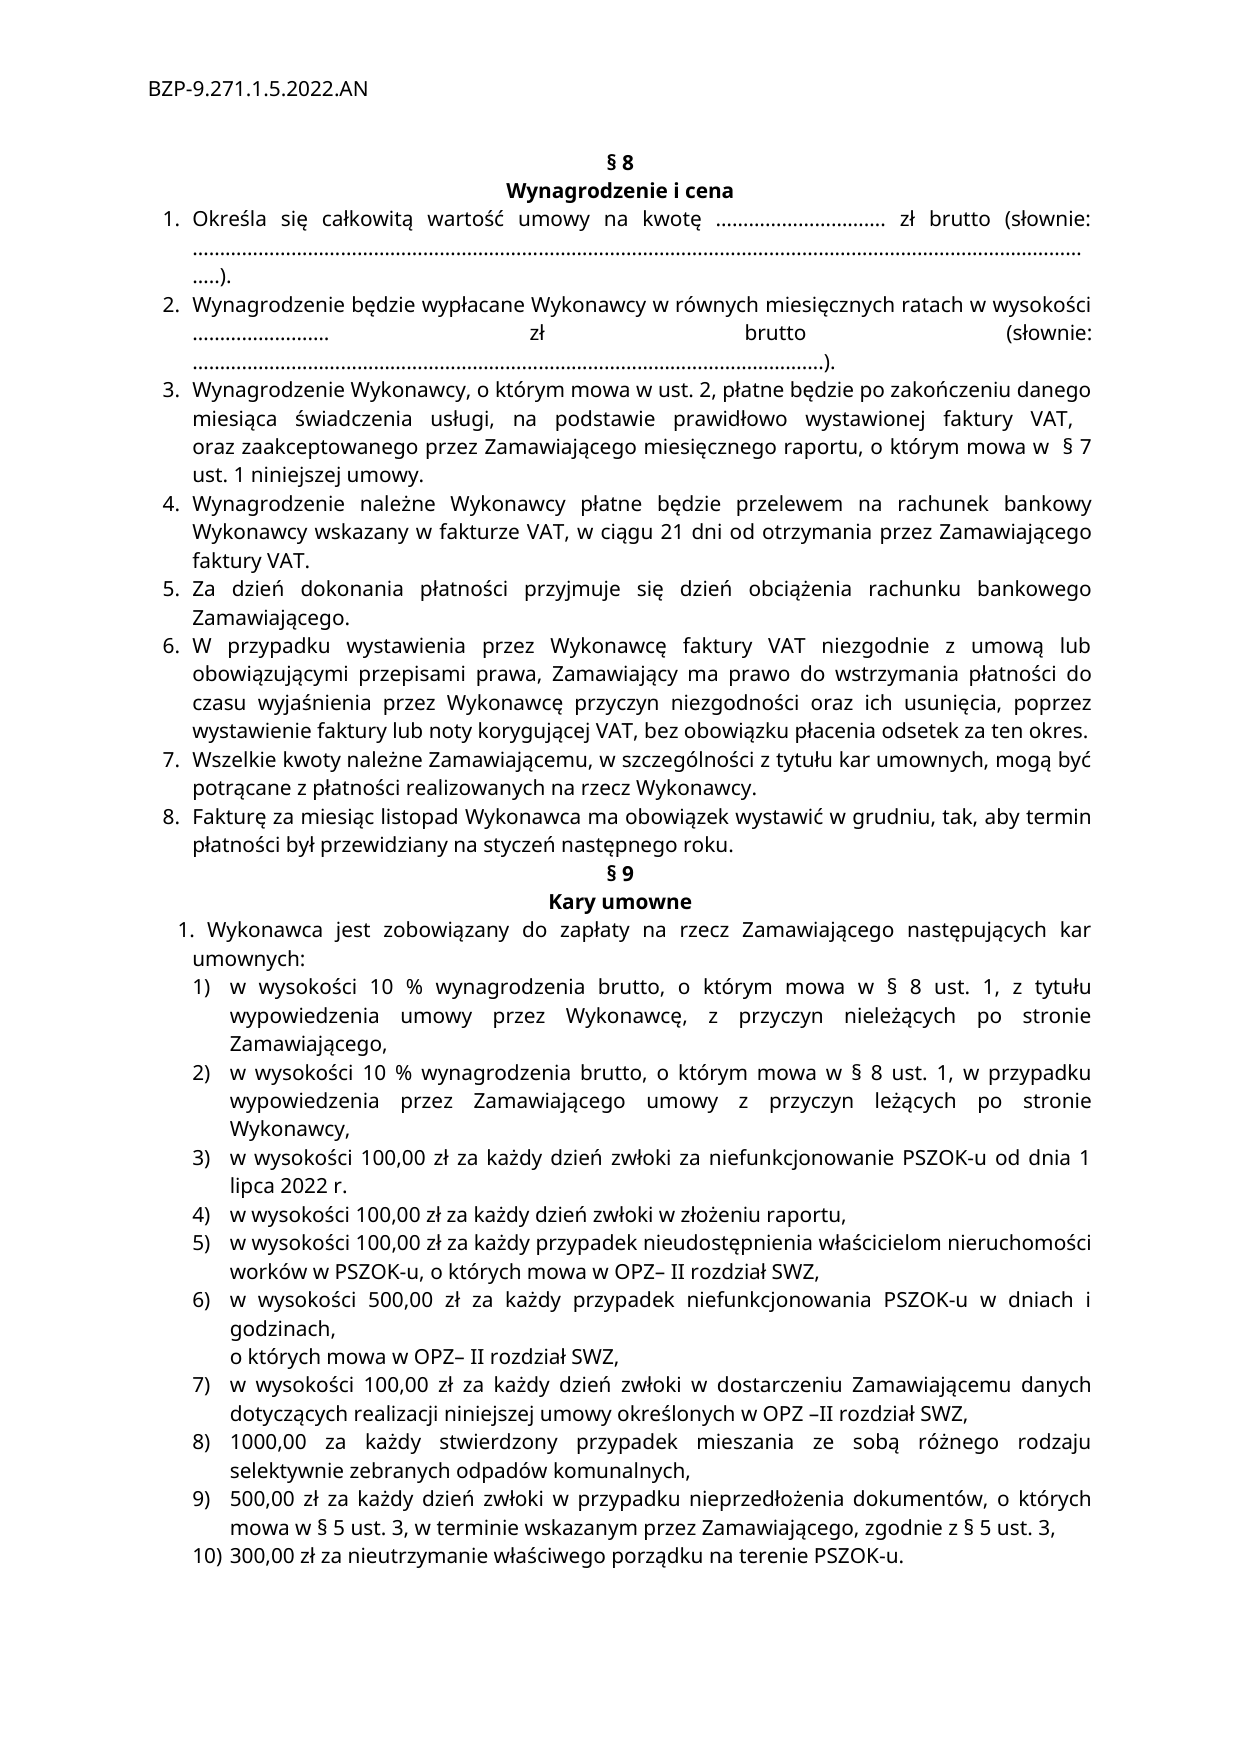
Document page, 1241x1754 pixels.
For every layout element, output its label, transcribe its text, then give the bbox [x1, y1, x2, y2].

text § 8 [148, 148, 1092, 176]
list Określa się całkowitą wartość umowy na kwotę …………………………. zł brutto (słownie: …………………………………………………………………………………………………………………………………………………..). [162, 204, 1092, 290]
list w wysokości 10 % wynagrodzenia brutto, o którym mowa w § 8 ust. 1, z tytułu wypowiedzenia umowy przez Wykonawcę, z przyczyn nieleżących po stronie Zamawiającego, [192, 972, 1092, 1058]
list Wykonawca jest zobowiązany do zapłaty na rzecz Zamawiającego następujących kar umownych: [177, 916, 1092, 972]
list Wszelkie kwoty należne Zamawiającemu, w szczególności z tytułu kar umownych, mogą być potrącane z płatności realizowanych na rzecz Wykonawcy. [162, 745, 1092, 802]
text § 9 [148, 859, 1092, 887]
list 1000,00 za każdy stwierdzony przypadek mieszania ze sobą różnego rodzaju selektywnie zebranych odpadów komunalnych, [192, 1427, 1092, 1484]
list Wynagrodzenie będzie wypłacane Wykonawcy w równych miesięcznych ratach w wysokości ……………………. zł brutto (słownie: …………………………………………………………………………………………………….). [162, 290, 1092, 375]
list W przypadku wystawienia przez Wykonawcę faktury VAT niezgodnie z umową lub obowiązującymi przepisami prawa, Zamawiający ma prawo do wstrzymania płatności do czasu wyjaśnienia przez Wykonawcę przyczyn niezgodności oraz ich usunięcia, poprzez wystawienie faktury lub noty korygującej VAT, bez obowiązku płacenia odsetek za ten okres. [162, 631, 1092, 745]
list Wynagrodzenie Wykonawcy, o którym mowa w ust. 2, płatne będzie po zakończeniu danego miesiąca świadczenia usługi, na podstawie prawidłowo wystawionej faktury VAT, oraz zaakceptowanego przez Zamawiającego miesięcznego raportu, o którym mowa w § 7 ust. 1 niniejszej umowy. [162, 375, 1092, 489]
list w wysokości 100,00 zł za każdy dzień zwłoki w złożeniu raportu, [192, 1200, 1092, 1228]
text Wynagrodzenie i cena [148, 176, 1092, 204]
list Za dzień dokonania płatności przyjmuje się dzień obciążenia rachunku bankowego Zamawiającego. [162, 574, 1092, 631]
text Kary umowne [148, 887, 1092, 916]
list w wysokości 100,00 zł za każdy dzień zwłoki za niefunkcjonowanie PSZOK-u od dnia 1 lipca 2022 r. [192, 1143, 1092, 1200]
list w wysokości 10 % wynagrodzenia brutto, o którym mowa w § 8 ust. 1, w przypadku wypowiedzenia przez Zamawiającego umowy z przyczyn leżących po stronie Wykonawcy, [192, 1058, 1092, 1143]
list Wynagrodzenie należne Wykonawcy płatne będzie przelewem na rachunek bankowy Wykonawcy wskazany w fakturze VAT, w ciągu 21 dni od otrzymania przez Zamawiającego faktury VAT. [162, 489, 1092, 574]
list 500,00 zł za każdy dzień zwłoki w przypadku nieprzedłożenia dokumentów, o których mowa w § 5 ust. 3, w terminie wskazanym przez Zamawiającego, zgodnie z § 5 ust. 3, [192, 1484, 1092, 1541]
list w wysokości 100,00 zł za każdy przypadek nieudostępnienia właścicielom nieruchomości worków w PSZOK-u, o których mowa w OPZ– II rozdział SWZ, [192, 1228, 1092, 1285]
list w wysokości 500,00 zł za każdy przypadek niefunkcjonowania PSZOK-u w dniach i godzinach, o których mowa w OPZ– II rozdział SWZ, [192, 1285, 1092, 1371]
list w wysokości 100,00 zł za każdy dzień zwłoki w dostarczeniu Zamawiającemu danych dotyczących realizacji niniejszej umowy określonych w OPZ –II rozdział SWZ, [192, 1371, 1092, 1427]
list Fakturę za miesiąc listopad Wykonawca ma obowiązek wystawić w grudniu, tak, aby termin płatności był przewidziany na styczeń następnego roku. [162, 802, 1092, 859]
list 300,00 zł za nieutrzymanie właściwego porządku na terenie PSZOK-u. [192, 1541, 1092, 1569]
